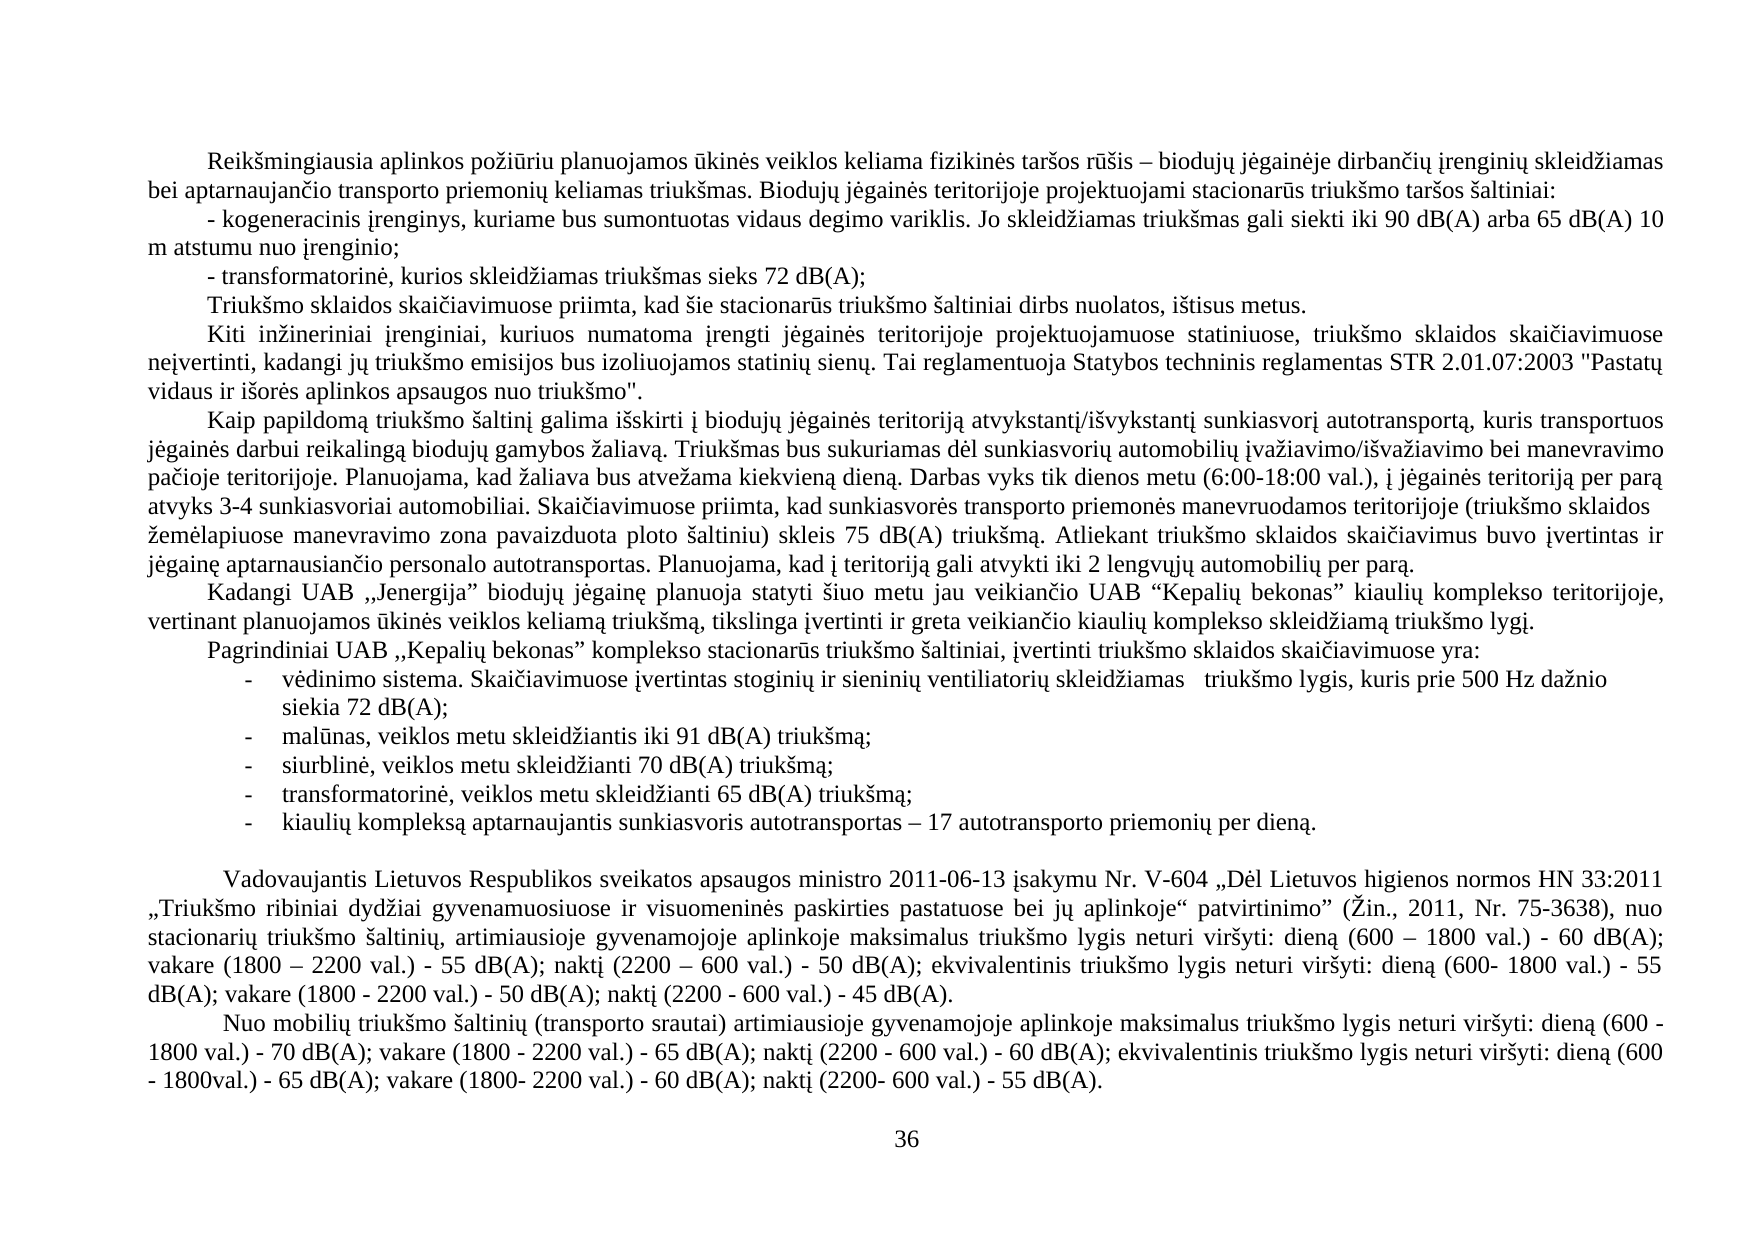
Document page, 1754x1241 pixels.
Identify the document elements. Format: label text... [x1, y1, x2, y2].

text - transformatorinė, kurios skleidžiamas triukšmas sieks 72 dB(A); [148, 261, 1665, 290]
list kiaulių kompleksą aptarnaujantis sunkiasvoris autotransportas – 17 autotransporto priemonių per dieną. [244, 807, 1665, 836]
text Triukšmo sklaidos skaičiavimuose priimta, kad šie stacionarūs triukšmo šaltiniai dirbs nuolatos, ištisus metus. [148, 290, 1665, 319]
text Reikšmingiausia aplinkos požiūriu planuojamos ūkinės veiklos keliama fizikinės taršos rūšis – biodujų jėgainėje dirbančių įrenginių skleidžiamas bei aptarnaujančio transporto priemonių keliamas triukšmas. Biodujų jėgainės teritorijoje projektuojami stacionarūs triukšmo taršos šaltiniai: [148, 146, 1665, 204]
text žemėlapiuose manevravimo zona pavaizduota ploto šaltiniu) skleis 75 dB(A) triukšmą. Atliekant triukšmo sklaidos skaičiavimus buvo įvertintas ir jėgainę aptarnausiančio personalo autotransportas. Planuojama, kad į teritoriją gali atvykti iki 2 lengvųjų automobilių per parą. [148, 520, 1665, 577]
text Nuo mobilių triukšmo šaltinių (transporto srautai) artimiausioje gyvenamojoje aplinkoje maksimalus triukšmo lygis neturi viršyti: dieną (600 - 1800 val.) - 70 dB(A); vakare (1800 - 2200 val.) - 65 dB(A); naktį (2200 - 600 val.) - 60 dB(A); ekvivalentinis triukšmo lygis neturi viršyti: dieną (600 - 1800val.) - 65 dB(A); vakare (1800- 2200 val.) - 60 dB(A); naktį (2200- 600 val.) - 55 dB(A). [148, 1008, 1665, 1094]
list vėdinimo sistema. Skaičiavimuose įvertintas stoginių ir sieninių ventiliatorių skleidžiamastriukšmo lygis, kuris prie 500 Hz dažnio siekia 72 dB(A); [244, 664, 1665, 721]
list transformatorinė, veiklos metu skleidžianti 65 dB(A) triukšmą; [244, 779, 1665, 807]
list siurblinė, veiklos metu skleidžianti 70 dB(A) triukšmą; [244, 750, 1665, 779]
list malūnas, veiklos metu skleidžiantis iki 91 dB(A) triukšmą; [244, 721, 1665, 750]
text Pagrindiniai UAB ,,Kepalių bekonas” komplekso stacionarūs triukšmo šaltiniai, įvertinti triukšmo sklaidos skaičiavimuose yra: [148, 635, 1665, 664]
text pačioje teritorijoje. Planuojama, kad žaliava bus atvežama kiekvieną dieną. Darbas vyks tik dienos metu (6:00-18:00 val.), į jėgainės teritoriją per parą atvyks 3-4 sunkiasvoriai automobiliai. Skaičiavimuose priimta, kad sunkiasvorės transporto priemonės manevruodamos teritorijoje (triukšmo sklaidos [148, 462, 1665, 520]
text Kiti inžineriniai įrenginiai, kuriuos numatoma įrengti jėgainės teritorijoje projektuojamuose statiniuose, triukšmo sklaidos skaičiavimuose neįvertinti, kadangi jų triukšmo emisijos bus izoliuojamos statinių sienų. Tai reglamentuoja Statybos techninis reglamentas STR 2.01.07:2003 "Pastatų vidaus ir išorės aplinkos apsaugos nuo triukšmo". [148, 319, 1665, 405]
text Vadovaujantis Lietuvos Respublikos sveikatos apsaugos ministro 2011-06-13 įsakymu Nr. V-604 „Dėl Lietuvos higienos normos HN 33:2011 „Triukšmo ribiniai dydžiai gyvenamuosiuose ir visuomeninės paskirties pastatuose bei jų aplinkoje“ patvirtinimo” (Žin., 2011, Nr. 75-3638), nuo stacionarių triukšmo šaltinių, artimiausioje gyvenamojoje aplinkoje maksimalus triukšmo lygis neturi viršyti: dieną (600 – 1800 val.) - 60 dB(A); vakare (1800 – 2200 val.) - 55 dB(A); naktį (2200 – 600 val.) - 50 dB(A); ekvivalentinis triukšmo lygis neturi viršyti: dieną (600- 1800 val.) - 55 dB(A); vakare (1800 - 2200 val.) - 50 dB(A); naktį (2200 - 600 val.) - 45 dB(A). [148, 864, 1665, 1008]
text - kogeneracinis įrenginys, kuriame bus sumontuotas vidaus degimo variklis. Jo skleidžiamas triukšmas gali siekti iki 90 dB(A) arba 65 dB(A) 10 m atstumu nuo įrenginio; [148, 204, 1665, 261]
text Kaip papildomą triukšmo šaltinį galima išskirti į biodujų jėgainės teritoriją atvykstantį/išvykstantį sunkiasvorį autotransportą, kuris transportuos jėgainės darbui reikalingą biodujų gamybos žaliavą. Triukšmas bus sukuriamas dėl sunkiasvorių automobilių įvažiavimo/išvažiavimo bei manevravimo [148, 405, 1665, 462]
text Kadangi UAB ,,Jenergija” biodujų jėgainę planuoja statyti šiuo metu jau veikiančio UAB “Kepalių bekonas” kiaulių komplekso teritorijoje, vertinant planuojamos ūkinės veiklos keliamą triukšmą, tikslinga įvertinti ir greta veikiančio kiaulių komplekso skleidžiamą triukšmo lygį. [148, 577, 1665, 635]
